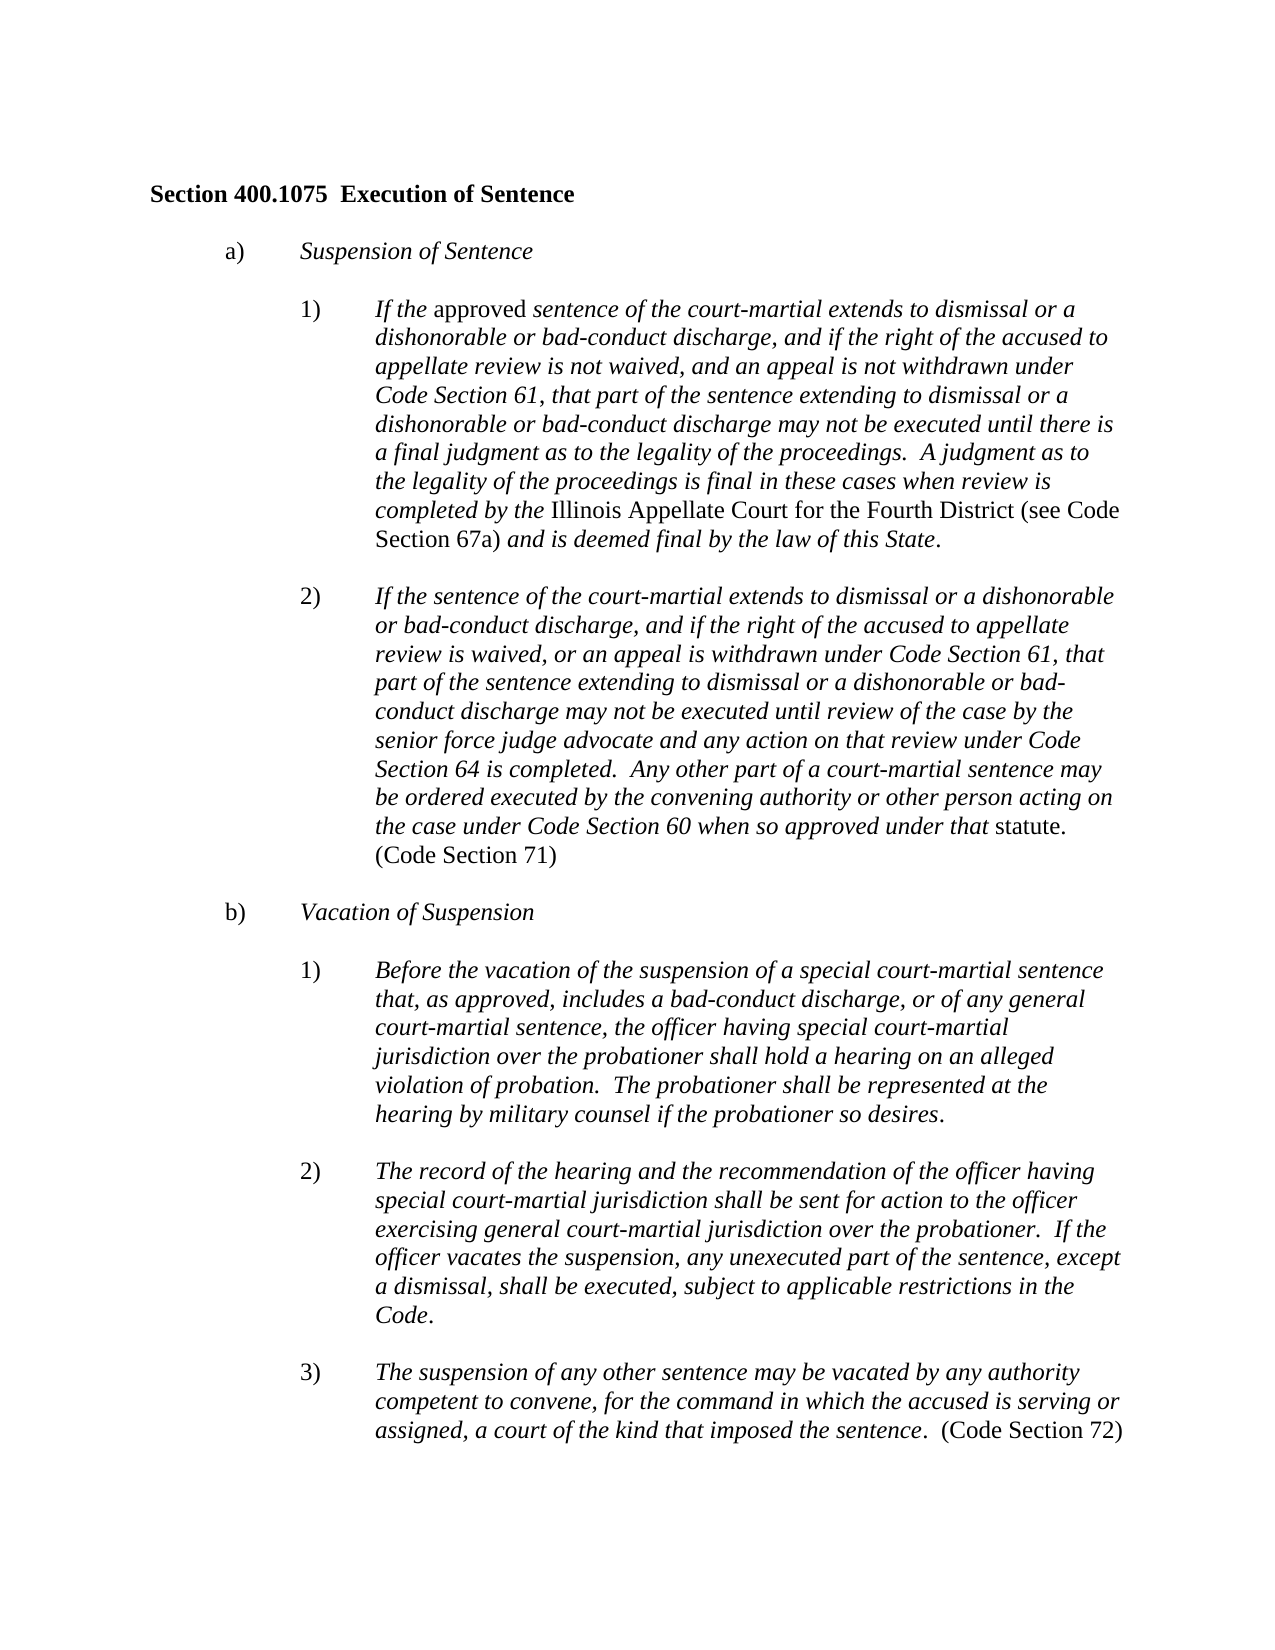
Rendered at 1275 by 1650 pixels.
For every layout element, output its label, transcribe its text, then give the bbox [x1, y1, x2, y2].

text b) Vacation of Suspension [225, 897, 1125, 926]
text 2) The record of the hearing and the recommendation of the officer having special court-martial jurisdiction shall be sent for action to the officer exercising general court-martial jurisdiction over the probationer. If the officer vacates the suspension, any unexecuted part of the sentence, except a dismissal, shall be executed, subject to applicable restrictions in the Code. [300, 1156, 1125, 1329]
text Section 400.1075 Execution of Sentence [150, 179, 1125, 207]
text 2) If the sentence of the court-martial extends to dismissal or a dishonorable or bad-conduct discharge, and if the right of the accused to appellate review is waived, or an appeal is withdrawn under Code Section 61, that part of the sentence extending to dismissal or a dishonorable or bad-conduct discharge may not be executed until review of the case by the senior force judge advocate and any action on that review under Code Section 64 is completed. Any other part of a court-martial sentence may be ordered executed by the convening authority or other person acting on the case under Code Section 60 when so approved under that statute. (Code Section 71) [300, 581, 1125, 869]
text 3) The suspension of any other sentence may be vacated by any authority competent to convene, for the command in which the accused is serving or assigned, a court of the kind that imposed the sentence. (Code Section 72) [300, 1357, 1125, 1444]
text 1) If the approved sentence of the court-martial extends to dismissal or a dishonorable or bad-conduct discharge, and if the right of the accused to appellate review is not waived, and an appeal is not withdrawn under Code Section 61, that part of the sentence extending to dismissal or a dishonorable or bad-conduct discharge may not be executed until there is a final judgment as to the legality of the proceedings. A judgment as to the legality of the proceedings is final in these cases when review is completed by the Illinois Appellate Court for the Fourth District (see Code Section 67a) and is deemed final by the law of this State. [300, 294, 1125, 552]
text a) Suspension of Sentence [225, 236, 1125, 265]
text 1) Before the vacation of the suspension of a special court-martial sentence that, as approved, includes a bad-conduct discharge, or of any general court-martial sentence, the officer having special court-martial jurisdiction over the probationer shall hold a hearing on an alleged violation of probation. The probationer shall be represented at the hearing by military counsel if the probationer so desires. [300, 955, 1125, 1127]
